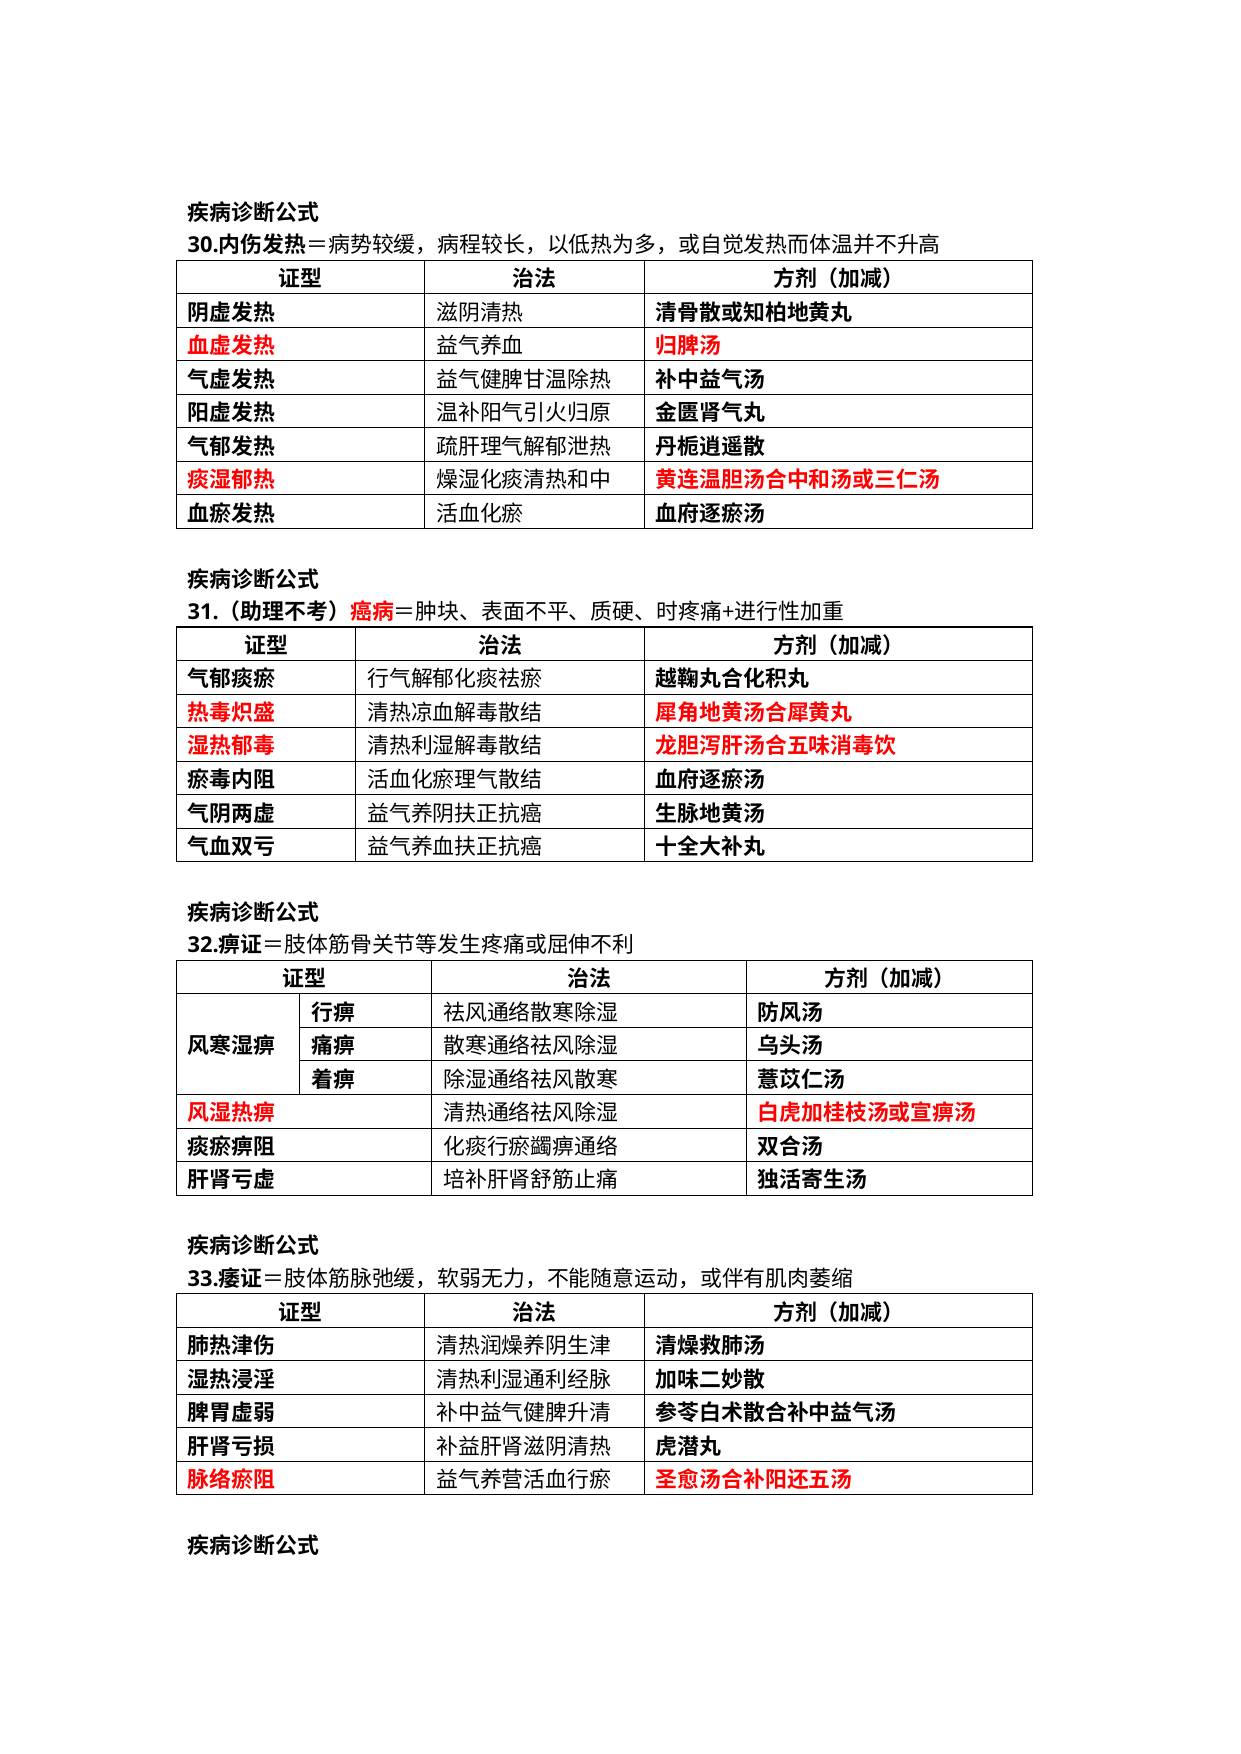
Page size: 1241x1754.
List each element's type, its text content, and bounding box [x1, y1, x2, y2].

table_cell 血瘀发热 [177, 495, 424, 528]
table_header 方剂（加减） [645, 1294, 1032, 1327]
table_cell 阴虚发热 [177, 294, 424, 327]
table_cell 清热利湿解毒散结 [356, 728, 644, 761]
table_cell 加味二妙散 [645, 1361, 1032, 1394]
table_header 证型 [177, 261, 424, 293]
table_cell 疏肝理气解郁泄热 [425, 428, 644, 461]
table_cell 丹栀逍遥散 [645, 428, 1032, 461]
table_cell 湿热郁毒 [177, 728, 355, 761]
text 疾病诊断公式 [187, 1528, 1053, 1560]
table_cell 热毒炽盛 [177, 695, 355, 727]
text 32.痹证＝肢体筋骨关节等发生疼痛或屈伸不利 [187, 927, 1053, 960]
table_cell 肝肾亏虚 [177, 1162, 431, 1194]
table_cell 滋阴清热 [425, 294, 644, 327]
table_header 方剂（加减） [645, 261, 1032, 293]
table_cell 血府逐瘀汤 [645, 762, 1032, 794]
table_cell 痰瘀痹阻 [177, 1129, 431, 1161]
table_cell 风湿热痹 [177, 1095, 431, 1127]
table_cell 归脾汤 [645, 328, 1032, 360]
table_cell 气阴两虚 [177, 795, 355, 828]
table_header 治法 [432, 961, 746, 993]
table_cell 化痰行瘀蠲痹通络 [432, 1129, 746, 1161]
table_cell 清热通络祛风除湿 [432, 1095, 746, 1127]
text 疾病诊断公式 [187, 561, 1053, 594]
table_cell 清燥救肺汤 [645, 1328, 1032, 1360]
table_cell 除湿通络祛风散寒 [432, 1061, 746, 1094]
table_cell 行气解郁化痰祛瘀 [356, 661, 644, 693]
table_cell 防风汤 [747, 994, 1032, 1027]
text 33.痿证＝肢体筋脉弛缓，软弱无力，不能随意运动，或伴有肌肉萎缩 [187, 1261, 1053, 1293]
table_cell 血府逐瘀汤 [645, 495, 1032, 528]
table_cell 脾胃虚弱 [177, 1395, 424, 1427]
table_cell 乌头汤 [747, 1028, 1032, 1060]
table_cell 虎潜丸 [645, 1428, 1032, 1461]
table_cell 双合汤 [747, 1129, 1032, 1161]
table_cell 肺热津伤 [177, 1328, 424, 1360]
table_cell 补中益气健脾升清 [425, 1395, 644, 1427]
table_cell 龙胆泻肝汤合五味消毒饮 [645, 728, 1032, 761]
table_cell 金匮肾气丸 [645, 395, 1032, 427]
table_cell 益气健脾甘温除热 [425, 361, 644, 394]
table_cell 犀角地黄汤合犀黄丸 [645, 695, 1032, 727]
table_cell 薏苡仁汤 [747, 1061, 1032, 1094]
table_cell 血虚发热 [177, 328, 424, 360]
table_cell 补益肝肾滋阴清热 [425, 1428, 644, 1461]
table_header 证型 [177, 961, 431, 993]
table_header 治法 [425, 1294, 644, 1327]
table_cell 气虚发热 [177, 361, 424, 394]
table_cell 行痹 [300, 994, 431, 1027]
table_cell 越鞠丸合化积丸 [645, 661, 1032, 693]
table_cell 白虎加桂枝汤或宣痹汤 [747, 1095, 1032, 1127]
table_cell 圣愈汤合补阳还五汤 [645, 1462, 1032, 1494]
text 疾病诊断公式 [187, 1228, 1053, 1261]
table_cell 十全大补丸 [645, 829, 1032, 861]
table_header 治法 [425, 261, 644, 293]
table_cell 痰湿郁热 [177, 462, 424, 494]
table_cell 痛痹 [300, 1028, 431, 1060]
table_cell 益气养阴扶正抗癌 [356, 795, 644, 828]
table_cell 温补阳气引火归原 [425, 395, 644, 427]
table_cell 清热凉血解毒散结 [356, 695, 644, 727]
table_cell 风寒湿痹 [177, 994, 299, 1094]
table_cell 肝肾亏损 [177, 1428, 424, 1461]
text 31.（助理不考）癌病＝肿块、表面不平、质硬、时疼痛+进行性加重 [187, 594, 1053, 626]
table_header 证型 [177, 628, 355, 660]
table_header 治法 [356, 628, 644, 660]
table_cell 着痹 [300, 1061, 431, 1094]
table_cell 独活寄生汤 [747, 1162, 1032, 1194]
table_cell 散寒通络祛风除湿 [432, 1028, 746, 1060]
table_cell 益气养血 [425, 328, 644, 360]
table_cell 燥湿化痰清热和中 [425, 462, 644, 494]
table_cell 气郁发热 [177, 428, 424, 461]
table_cell 活血化瘀 [425, 495, 644, 528]
table_cell 活血化瘀理气散结 [356, 762, 644, 794]
table_cell 湿热浸淫 [177, 1361, 424, 1394]
table_cell 瘀毒内阻 [177, 762, 355, 794]
table_cell 阳虚发热 [177, 395, 424, 427]
text 疾病诊断公式 [187, 895, 1053, 927]
table_cell 气郁痰瘀 [177, 661, 355, 693]
table_cell 补中益气汤 [645, 361, 1032, 394]
text 30.内伤发热＝病势较缓，病程较长，以低热为多，或自觉发热而体温并不升高 [187, 227, 1053, 259]
table_header 证型 [177, 1294, 424, 1327]
text 疾病诊断公式 [187, 194, 1053, 227]
table_cell 清热润燥养阴生津 [425, 1328, 644, 1360]
table_header 方剂（加减） [645, 628, 1032, 660]
table_cell 生脉地黄汤 [645, 795, 1032, 828]
table_cell 清骨散或知柏地黄丸 [645, 294, 1032, 327]
table_cell 益气养营活血行瘀 [425, 1462, 644, 1494]
table_cell 黄连温胆汤合中和汤或三仁汤 [645, 462, 1032, 494]
table_cell 培补肝肾舒筋止痛 [432, 1162, 746, 1194]
table_cell 脉络瘀阻 [177, 1462, 424, 1494]
table_cell 祛风通络散寒除湿 [432, 994, 746, 1027]
table_cell 气血双亏 [177, 829, 355, 861]
table_header 方剂（加减） [747, 961, 1032, 993]
table_cell 益气养血扶正抗癌 [356, 829, 644, 861]
table_cell 清热利湿通利经脉 [425, 1361, 644, 1394]
table_cell 参苓白术散合补中益气汤 [645, 1395, 1032, 1427]
